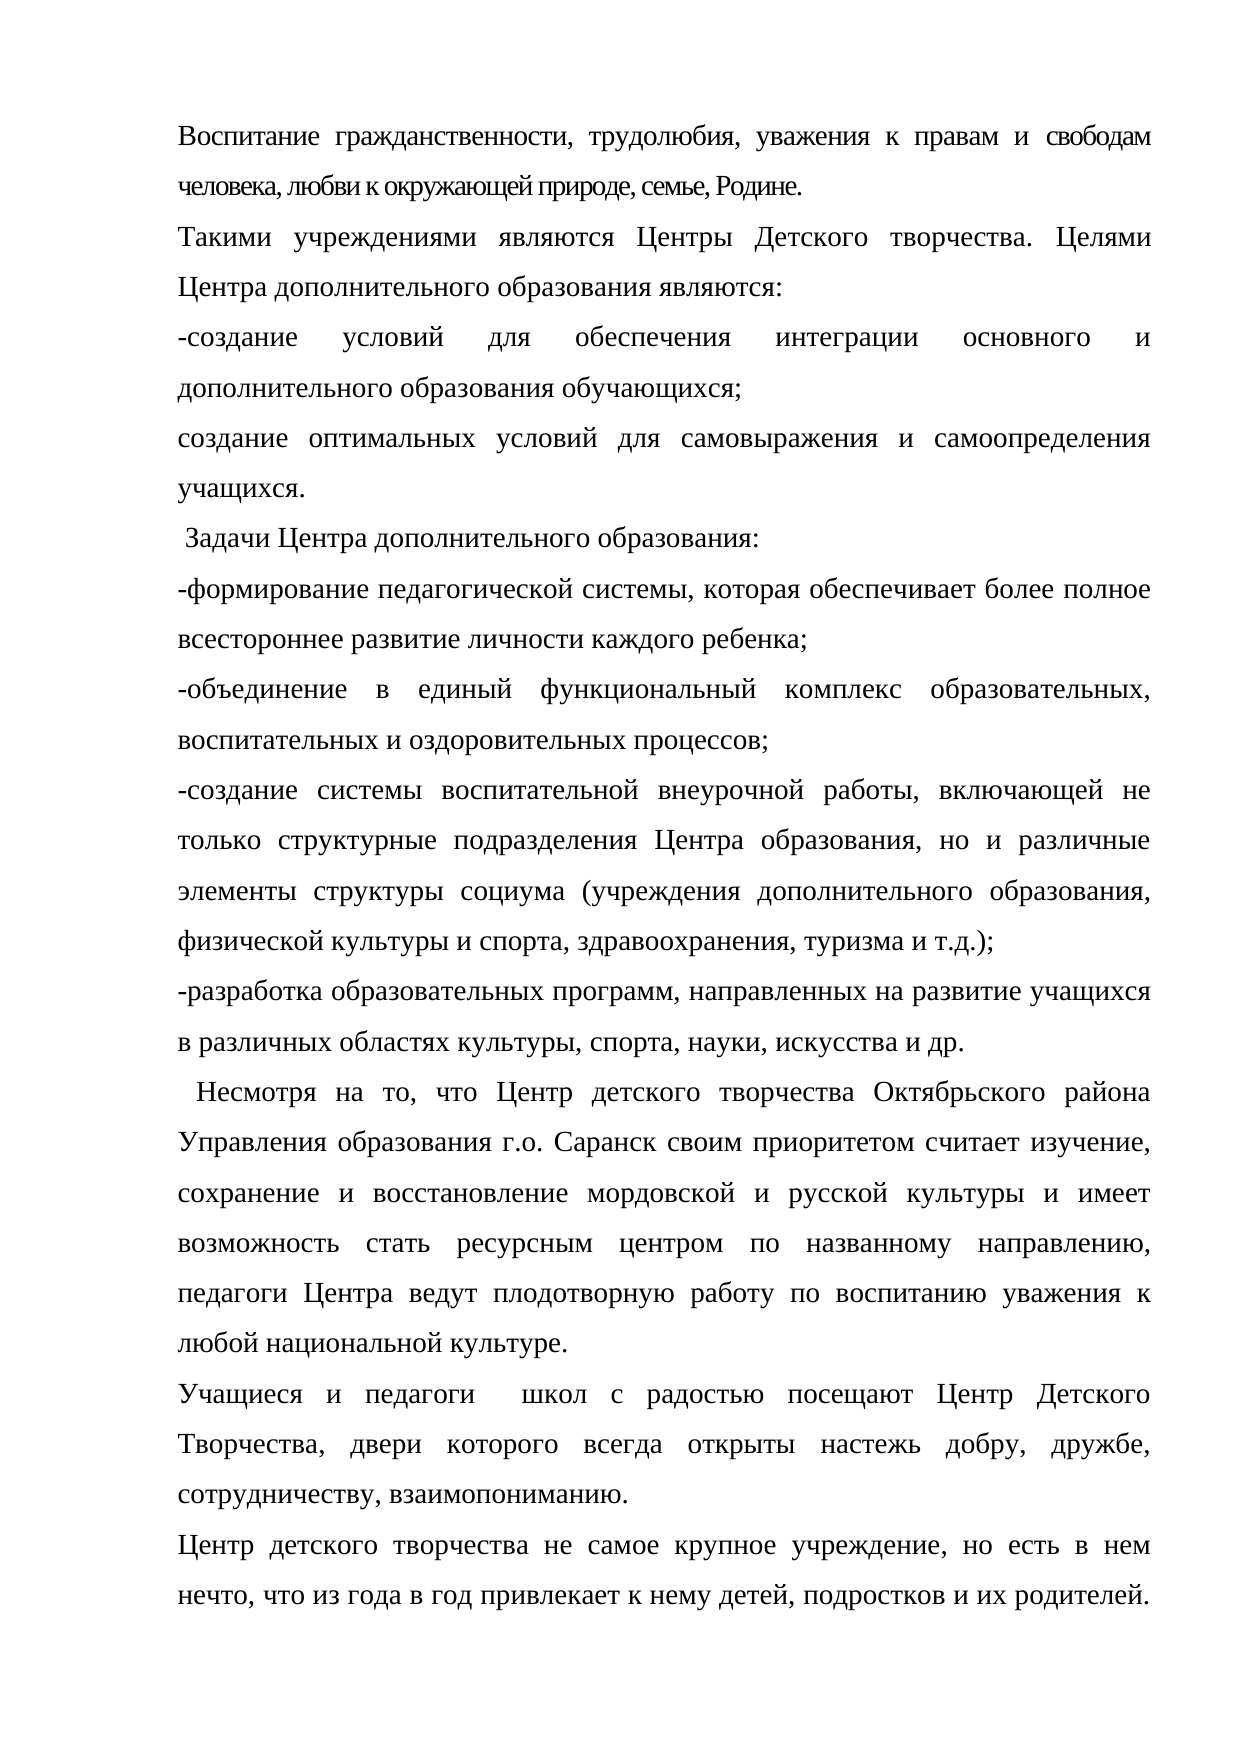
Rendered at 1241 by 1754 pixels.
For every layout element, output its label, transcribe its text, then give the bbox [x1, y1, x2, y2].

text Несмотря на то, что Центр детского творчества Октябрьского района Управления образования г.о. Саранск своим приоритетом считает изучение, сохранение и восстановление мордовской и русской культуры и имеет возможность стать ресурсным центром по названному направлению, педагоги Центра ведут плодотворную работу по воспитанию уважения к любой национальной культуре. [177, 1074, 1152, 1359]
text -объединение в единый функциональный комплекс образовательных, воспитательных и оздоровительных процессов; [177, 672, 1152, 755]
text -разработка образовательных программ, направленных на развитие учащихся в различных областях культуры, спорта, науки, искусства и др. [177, 973, 1152, 1057]
text Задачи Центра дополнительного образования: [177, 521, 1152, 554]
text Такими учреждениями являются Центры Детского творчества. Целями Центра дополнительного образования являются: [177, 219, 1152, 303]
text -создание системы воспитательной внеурочной работы, включающей не только структурные подразделения Центра образования, но и различные элементы структуры социума (учреждения дополнительного образования, физической культуры и спорта, здравоохранения, туризма и т.д.); [177, 772, 1152, 957]
text -создание условий для обеспечения интеграции основного и дополнительного образования обучающихся; [177, 319, 1152, 403]
text Воспитание гражданственности, трудолюбия, уважения к правам и свободам человека, любви к окружающей природе, семье, Родине. [177, 118, 1152, 202]
text Учащиеся и педагоги школ с радостью посещают Центр Детского Творчества, двери которого всегда открыты настежь добру, дружбе, сотрудничеству, взаимопониманию. [177, 1376, 1152, 1510]
text создание оптимальных условий для самовыражения и самоопределения учащихся. [177, 420, 1152, 504]
text -формирование педагогической системы, которая обеспечивает более полное всестороннее развитие личности каждого ребенка; [177, 571, 1152, 655]
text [177, 1527, 1152, 1611]
